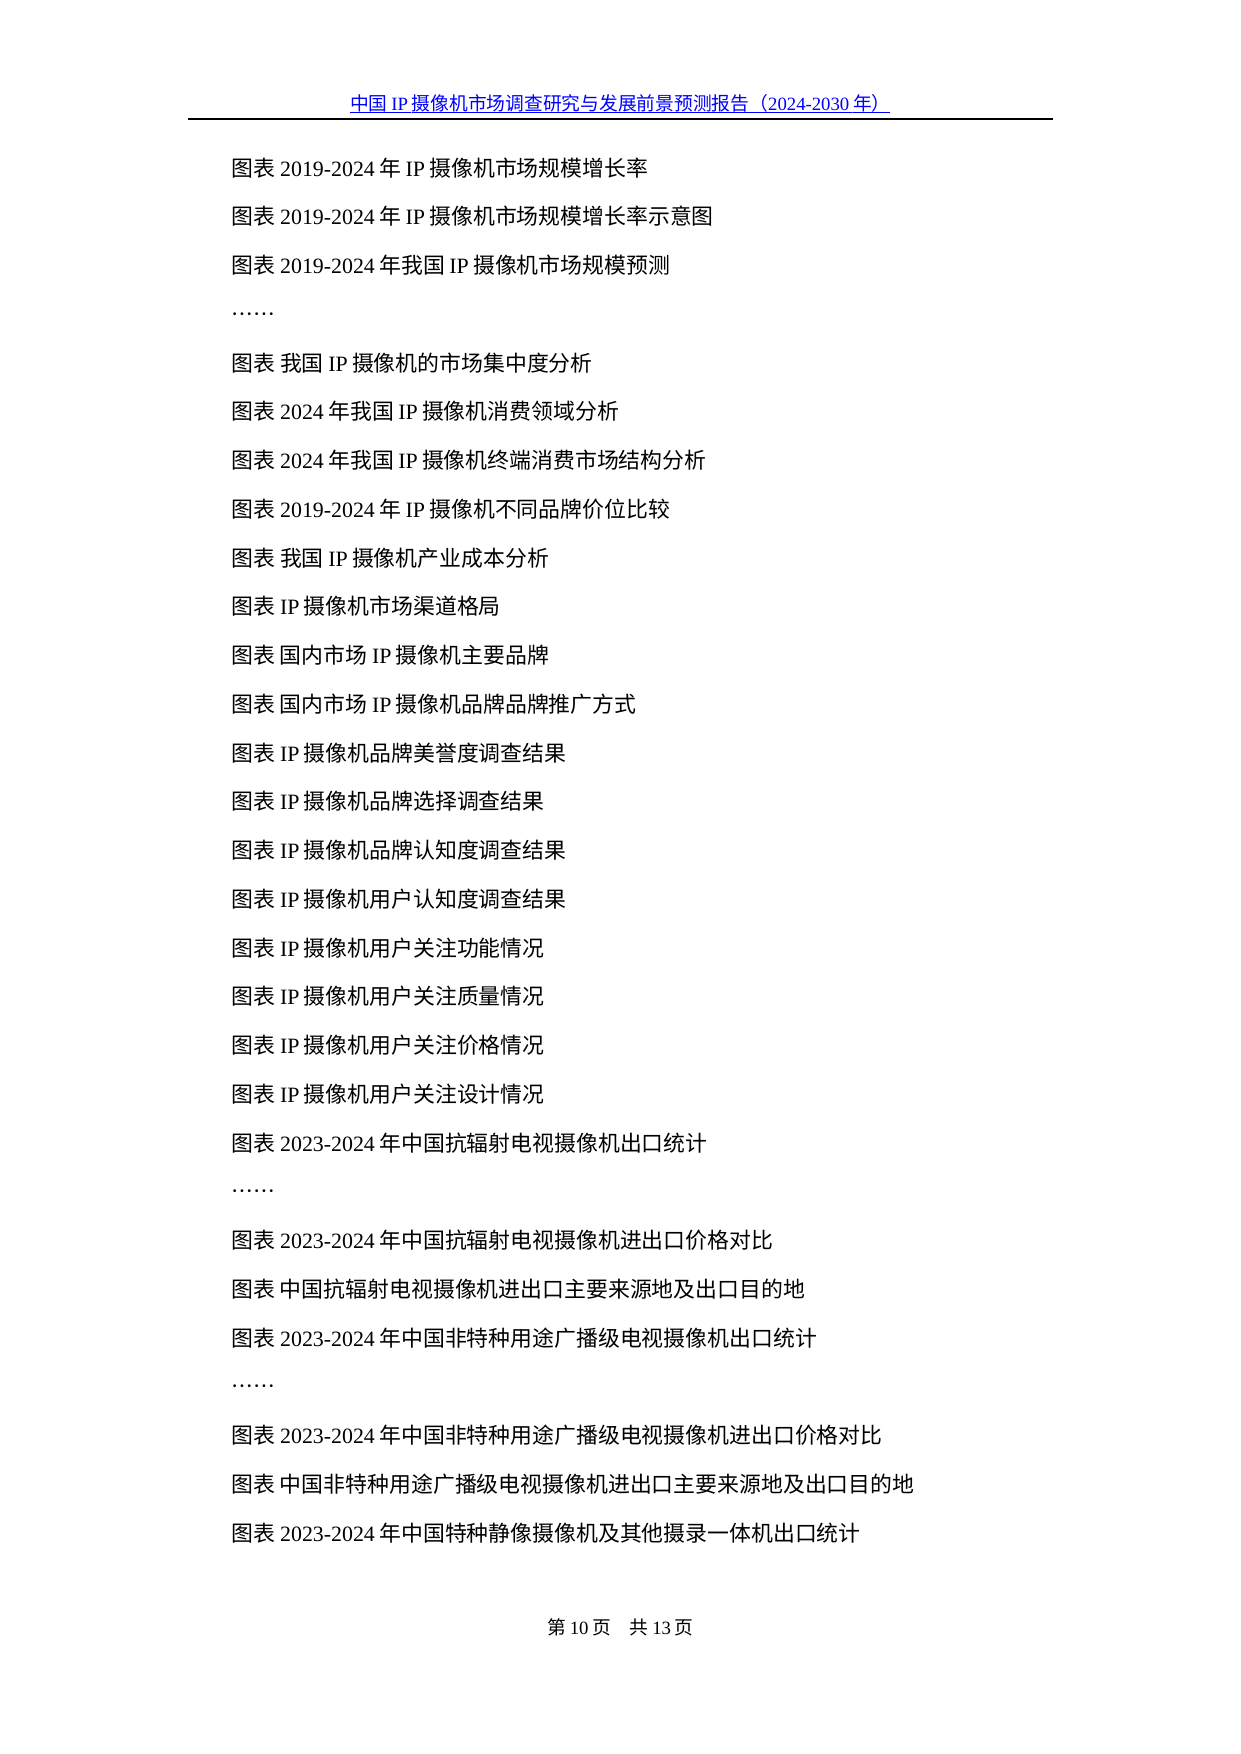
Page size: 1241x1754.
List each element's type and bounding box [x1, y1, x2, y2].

text [187, 150, 1053, 1548]
